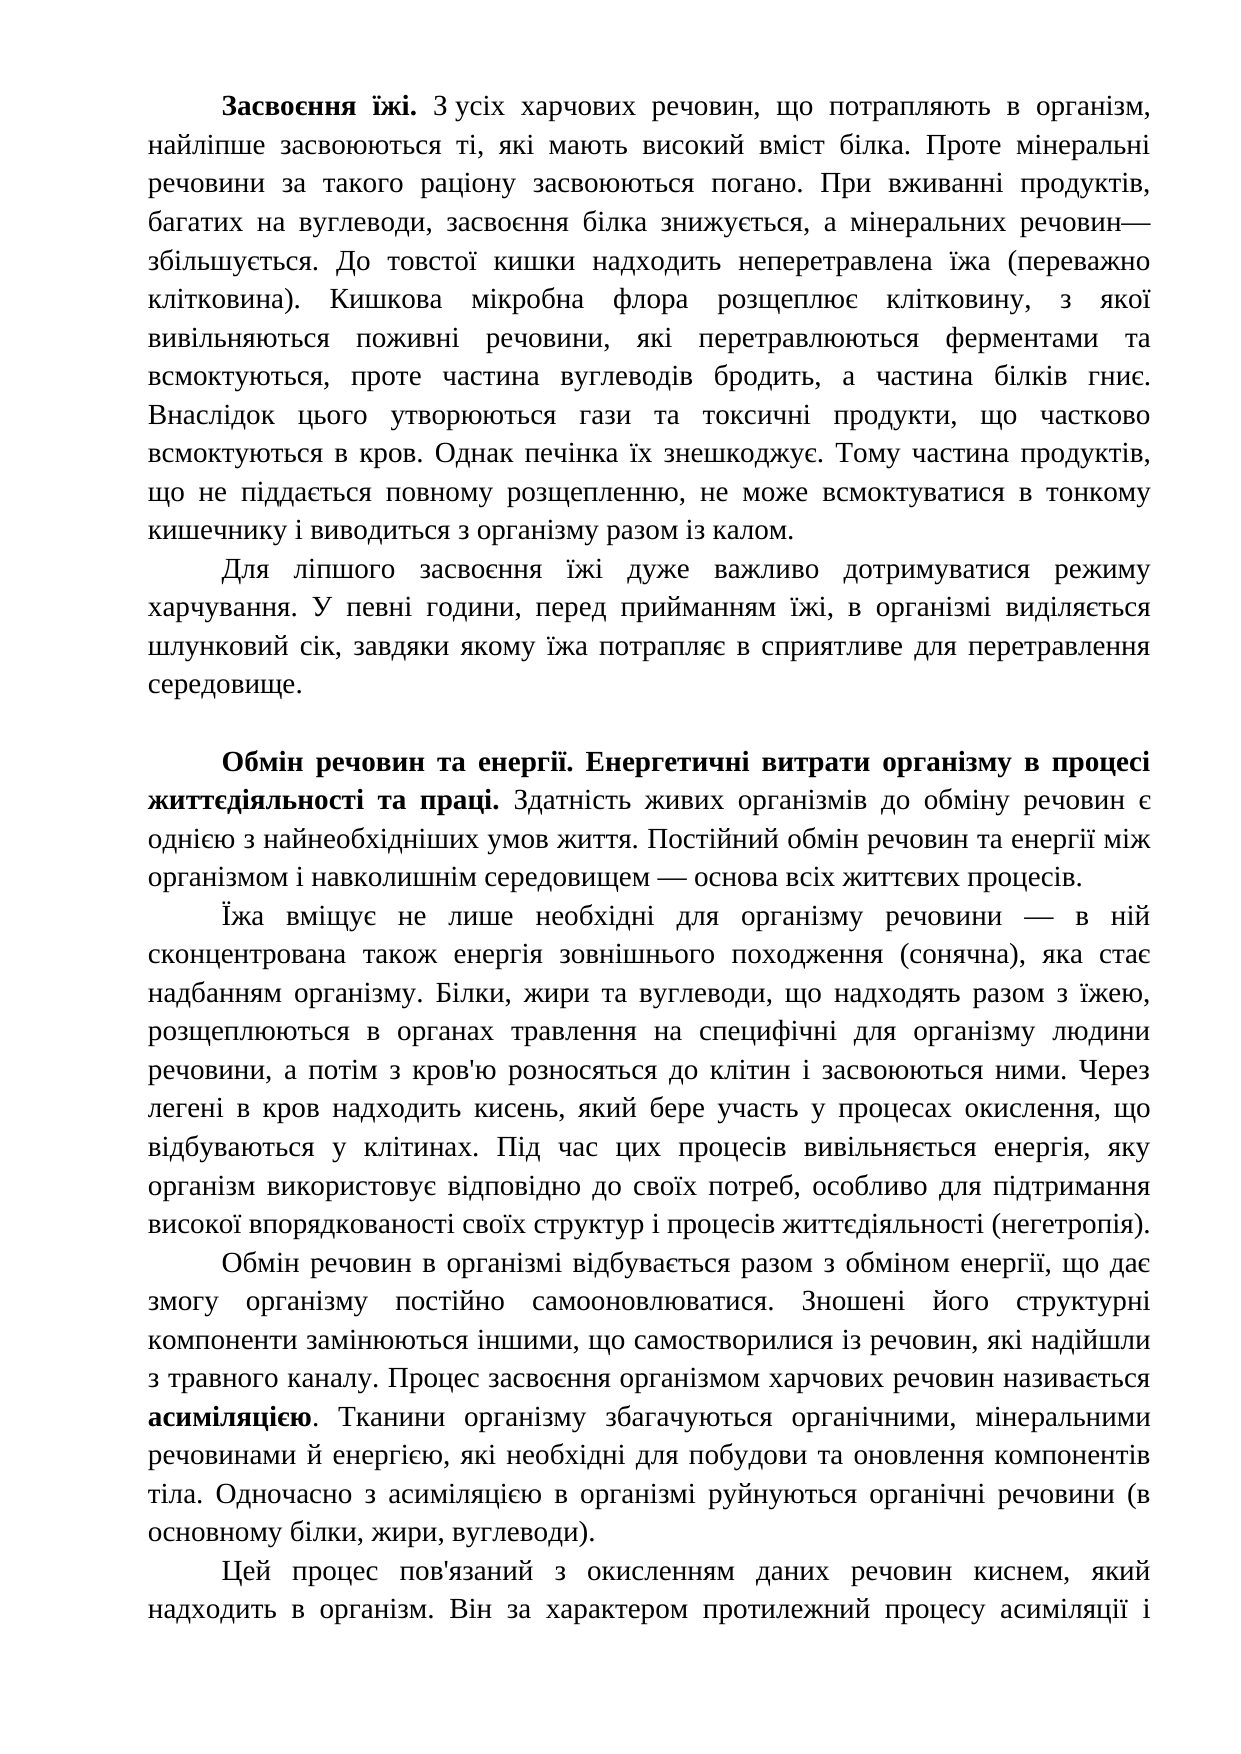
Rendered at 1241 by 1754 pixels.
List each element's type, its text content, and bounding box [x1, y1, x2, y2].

text Їжа вміщує не лише необхідні для організму речовини — в ній сконцентрована також енергія зовнішнього походження (сонячна), яка стає надбанням організму. Білки, жири та вуглеводи, що надходять разом з їжею, розщеплюються в органах травлення на специфічні для організму людини речовини, а потім з кров'ю розносяться до клітин і засвоюються ними. Через легені в кров надходить кисень, який бере участь у процесах окислення, що відбуваються у клітинах. Під час цих процесів вивільняється енергія, яку організм використовує відповідно до своїх потреб, особливо для підтримання високої впорядкованості своїх структур і процесів життєдіяльності (негетропія). [148, 898, 1152, 1240]
text Засвоєння їжі. З усіх харчових речовин, що потрапляють в організм, найліпше засвоюються ті, які мають високий вміст білка. Проте мінеральні речовини за такого раціону засвоюються погано. При вживанні продуктів, багатих на вуглеводи, засвоєння білка знижується, а мінеральних речовин—збільшується. До товстої кишки надходить неперетравлена їжа (переважно клітковина). Кишкова мікробна флора розщеплює клітковину, з якої вивільняються поживні речовини, які перетравлюються ферментами та всмоктуються, проте частина вуглеводів бродить, а частина білків гниє. Внаслідок цього утворюються гази та токсичні продукти, що частково всмоктуються в кров. Однак печінка їх знешкоджує. Тому частина продуктів, що не піддається повному розщепленню, не може всмоктуватися в тонкому кишечнику і виводиться з організму разом із калом. [148, 88, 1152, 546]
text Обмін речовин та енергії. Енергетичні витрати організму в процесі життєдіяльності та праці. Здатність живих організмів до обміну речовин є однією з найнеобхідніших умов життя. Постійний обмін речовин та енергії між організмом і навколишнім середовищем — основа всіх життєвих процесів. [148, 744, 1152, 893]
text Для ліпшого засвоєння їжі дуже важливо дотримуватися режиму харчування. У певні години, перед прийманням їжі, в організмі виділяється шлунковий сік, завдяки якому їжа потрапляє в сприятливе для перетравлення середовище. [148, 551, 1152, 700]
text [148, 1553, 1152, 1625]
text Обмін речовин в організмі відбувається разом з обміном енергії, що дає змогу організму постійно самооновлюватися. Зношені його структурні компоненти замінюються іншими, що самостворилися із речовин, які надійшли з травного каналу. Процес засвоєння організмом харчових речовин називається асиміляцією. Тканини організму збагачуються органічними, мінеральними речовинами й енергією, які необхідні для побудови та оновлення компонентів тіла. Одночасно з асиміляцією в організмі руйнуються органічні речовини (в основному білки, жири, вуглеводи). [148, 1245, 1152, 1548]
